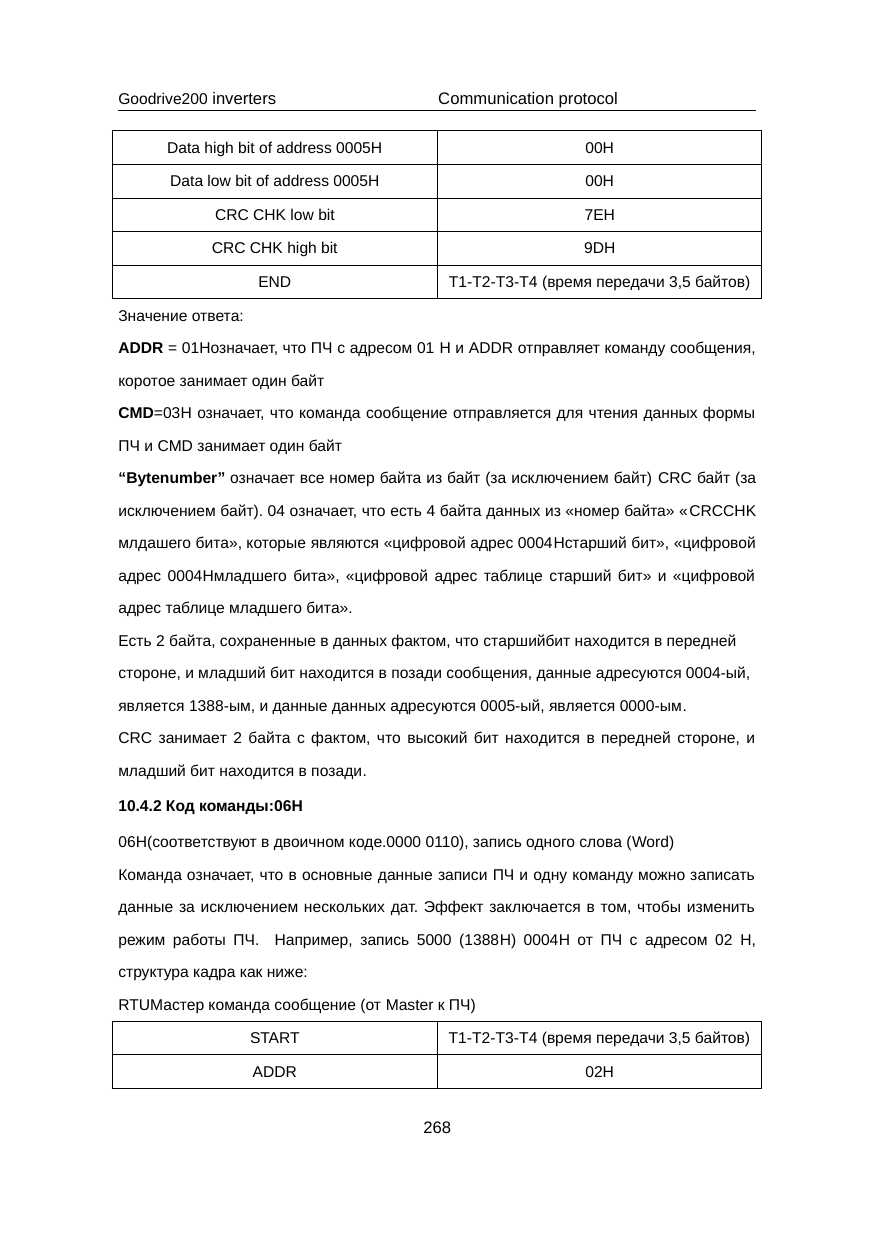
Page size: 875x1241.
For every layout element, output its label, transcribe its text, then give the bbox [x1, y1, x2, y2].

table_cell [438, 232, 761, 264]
text CMD=03H означает, что команда сообщение отправляется для чтения данных формы ПЧ и CMD занимает один байт [118, 397, 756, 462]
subtitle 10.4.2 Код команды:06H [118, 790, 756, 822]
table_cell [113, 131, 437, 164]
text 06H(соответствуют в двоичном коде.0000 0110), запись одного слова (Word) [118, 826, 756, 858]
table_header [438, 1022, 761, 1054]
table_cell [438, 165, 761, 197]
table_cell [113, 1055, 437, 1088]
text Значение ответа: [118, 299, 756, 332]
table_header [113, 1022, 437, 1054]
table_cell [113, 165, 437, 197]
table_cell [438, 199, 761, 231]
text ADDR = 01Hозначает, что ПЧ с адресом 01 H и ADDR отправляет команду сообщения, коротое занимает один байт [118, 332, 756, 397]
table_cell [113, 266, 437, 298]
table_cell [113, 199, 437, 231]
text RTUМастер команда сообщение (от Master к ПЧ) [118, 988, 756, 1021]
text Команда означает, что в основные данные записи ПЧ и одну команду можно записать данные за исключением нескольких дат. Эффект заключается в том, чтобы изменить режим работы ПЧ. Например, запись 5000 (1388H) 0004H от ПЧ с адресом 02 H, структура кадра как ниже: [118, 858, 756, 988]
text Есть 2 байта, сохраненные в данных фактом, что старшийбит находится в передней стороне, и младший бит находится в позади сообщения, данные адресуются 0004-ый, является 1388-ым, и данные данных адресуются 0005-ый, является 0000-ым. [118, 624, 756, 722]
text “Bytenumber” означает все номер байта из байт (за исключением байт) CRC байт (за исключением байт). 04 означает, что есть 4 байта данных из «номер байта» «CRCCHK млдашего бита», которые являются «цифровой адрес 0004Hстарший бит», «цифровой адрес 0004Hмладшего бита», «цифровой адрес таблице старший бит» и «цифровой адрес таблице младшего бита». [118, 462, 756, 624]
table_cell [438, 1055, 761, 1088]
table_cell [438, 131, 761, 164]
text СRC занимает 2 байта с фактом, что высокий бит находится в передней стороне, и младший бит находится в позади. [118, 722, 756, 787]
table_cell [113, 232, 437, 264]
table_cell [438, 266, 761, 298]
